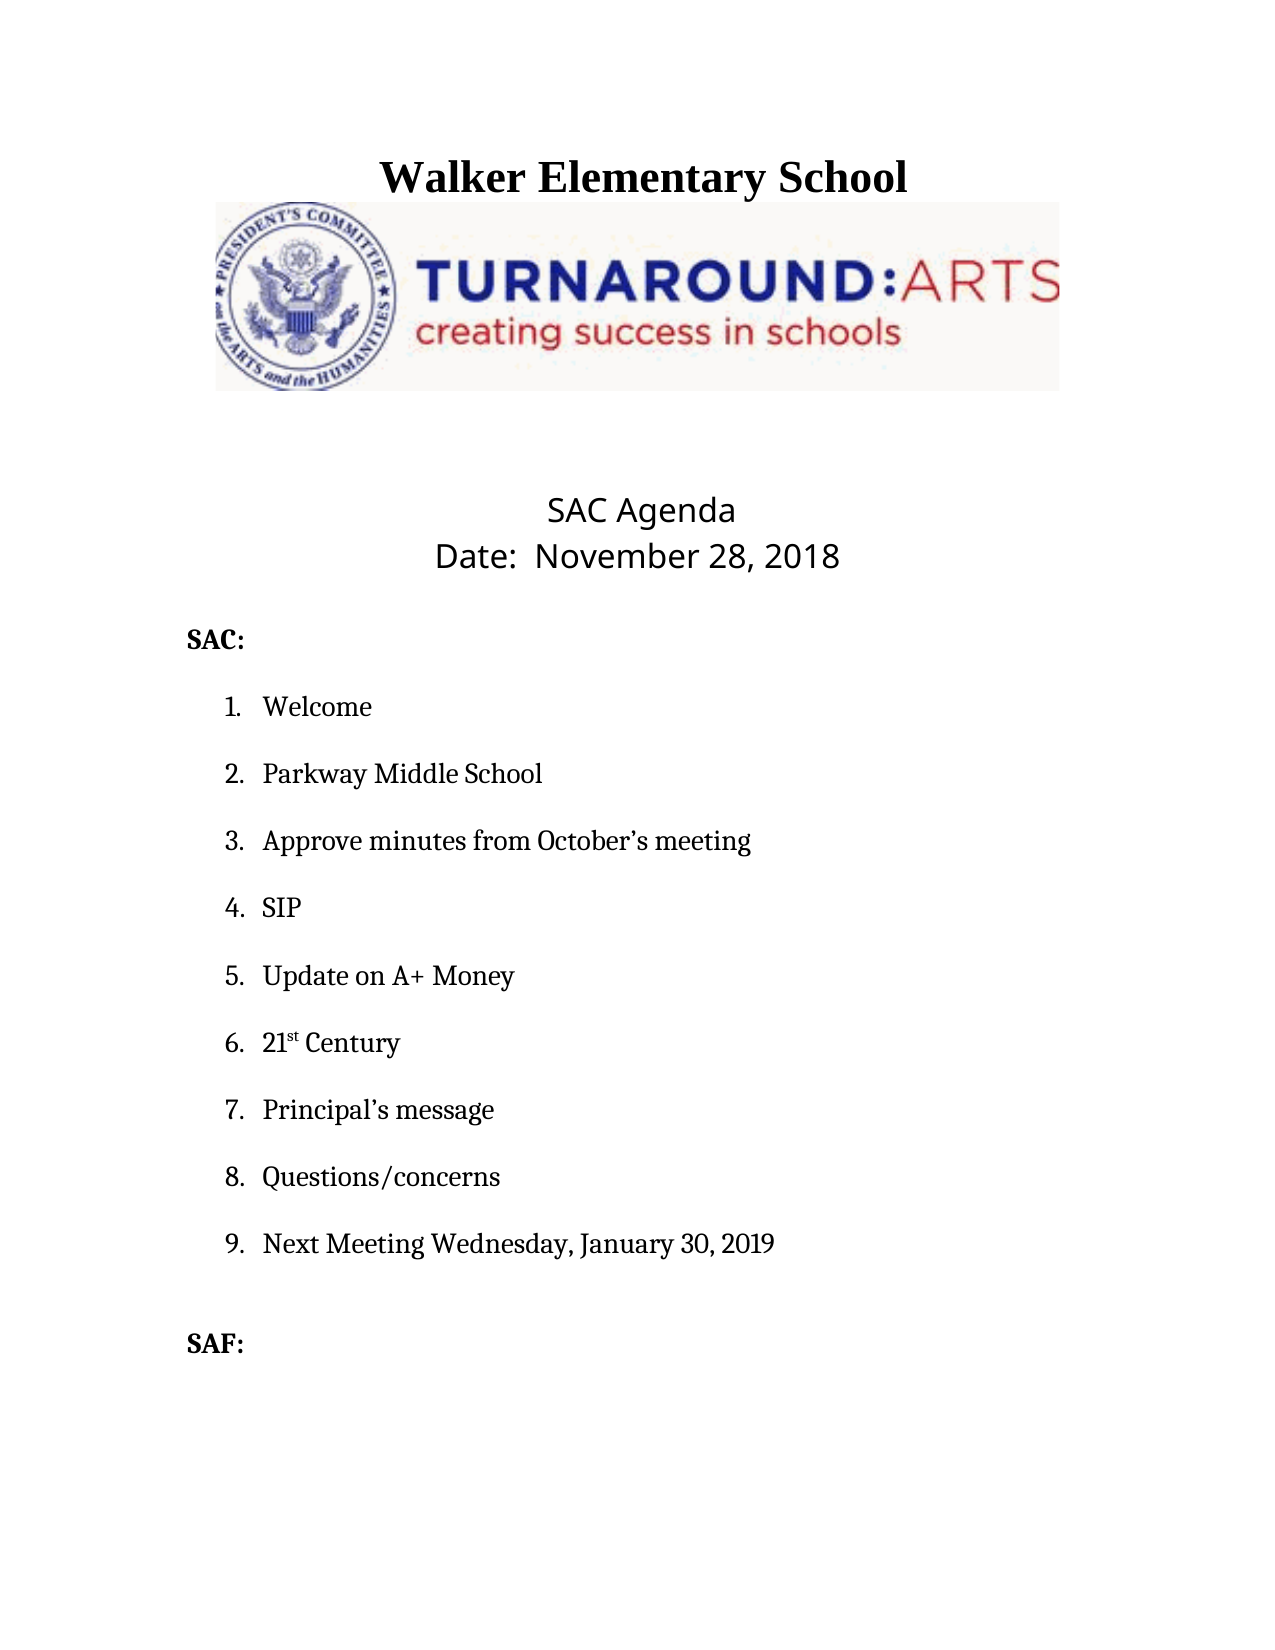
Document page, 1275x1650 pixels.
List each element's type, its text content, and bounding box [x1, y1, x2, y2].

text SAC Agenda [187, 487, 1087, 532]
list Questions/concerns [225, 1160, 1087, 1193]
list Parkway Middle School [225, 757, 1087, 791]
list SIP [225, 892, 1087, 925]
list Update on A+ Money [225, 959, 1087, 992]
list Welcome [225, 690, 1087, 724]
picture [215, 202, 1060, 391]
list 21st Century [225, 1026, 1087, 1059]
list Approve minutes from October’s meeting [225, 824, 1087, 858]
text SAF: [187, 1328, 1087, 1361]
list Principal’s message [225, 1093, 1087, 1126]
text Walker Elementary School [187, 150, 1087, 203]
text SAC: [187, 623, 1087, 657]
list Next Meeting Wednesday, January 30, 2019 [225, 1227, 1087, 1261]
text Date: November 28, 2018 [187, 532, 1087, 578]
